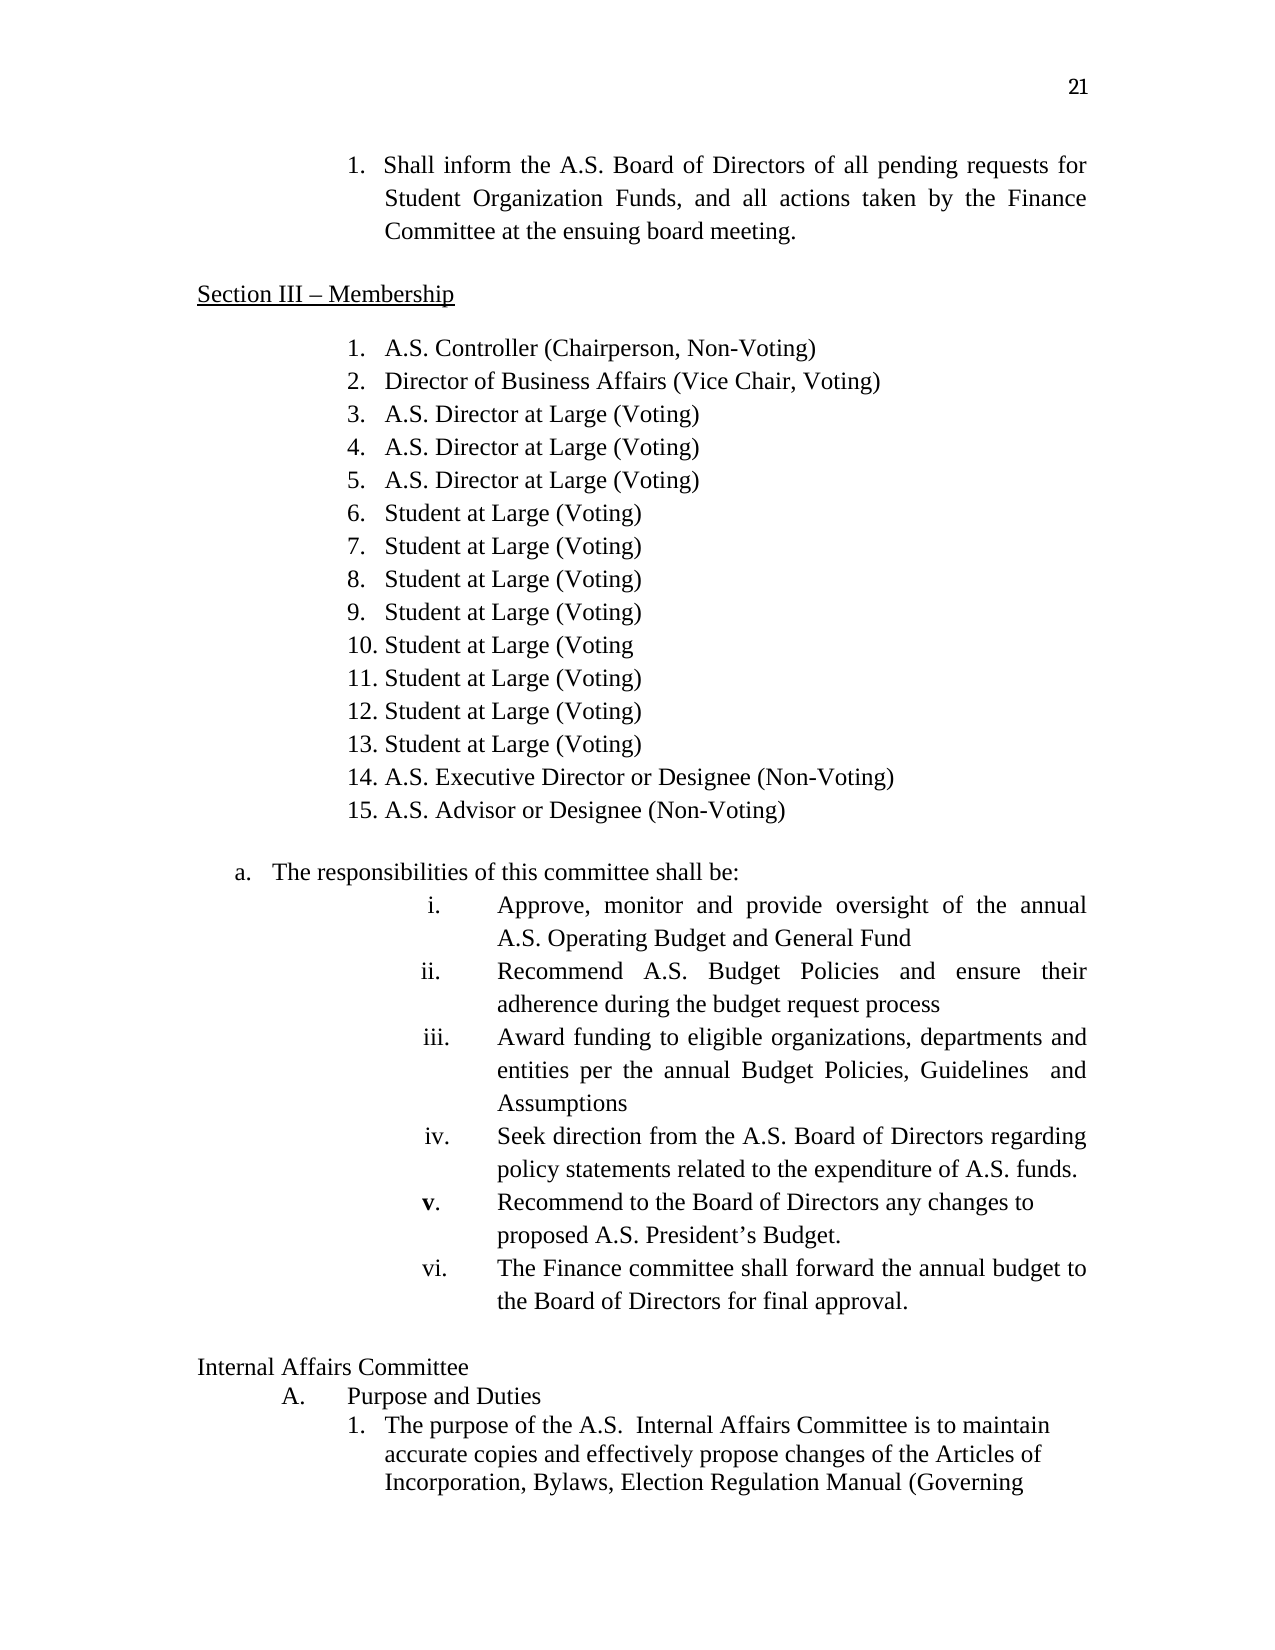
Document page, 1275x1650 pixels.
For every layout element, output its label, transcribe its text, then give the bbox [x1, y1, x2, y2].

list Approve, monitor and provide oversight of the annual A.S. Operating Budget and General Fund [441, 890, 1087, 952]
list Seek direction from the A.S. Board of Directors regarding policy statements related to the expenditure of A.S. funds. [450, 1121, 1087, 1183]
list Award funding to eligible organizations, departments and entities per the annual Budget Policies, Guidelines and Assumptions [450, 1022, 1087, 1117]
text Internal Affairs Committee [197, 1352, 1087, 1381]
list Student at Large (Voting) [347, 564, 1087, 593]
list Student at Large (Voting) [347, 696, 1087, 725]
list Student at Large (Voting) [347, 498, 1087, 527]
text 1. Shall inform the A.S. Board of Directors of all pending requests for Student Organization Funds, and all actions taken by the Finance Committee at the ensuing board meeting. [347, 150, 1087, 245]
list Director of Business Affairs (Vice Chair, Voting) [347, 366, 1087, 395]
list Student at Large (Voting) [347, 597, 1087, 626]
list A.S. Executive Director or Designee (Non-Voting) [347, 762, 1087, 791]
list Student at Large (Voting) [347, 663, 1087, 692]
list Purpose and Duties [281, 1381, 1087, 1410]
list Recommend A.S. Budget Policies and ensure their adherence during the budget request process [441, 956, 1087, 1018]
list Student at Large (Voting) [347, 729, 1087, 758]
list A.S. Director at Large (Voting) [347, 465, 1087, 494]
text Section III – Membership [197, 279, 1087, 308]
text v. Recommend to the Board of Directors any changes to proposed A.S. President’s Budget. [422, 1187, 1087, 1249]
list Student at Large (Voting) [347, 531, 1087, 560]
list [347, 1410, 1087, 1496]
list A.S. Controller (Chairperson, Non-Voting) [347, 333, 1087, 362]
list A.S. Director at Large (Voting) [347, 399, 1087, 428]
list The responsibilities of this committee shall be: [197, 857, 1087, 886]
text vi. The Finance committee shall forward the annual budget to the Board of Directors for final approval. [422, 1253, 1087, 1315]
list Student at Large (Voting [347, 630, 1087, 659]
list A.S. Director at Large (Voting) [347, 432, 1087, 461]
list A.S. Advisor or Designee (Non-Voting) [347, 795, 1087, 824]
